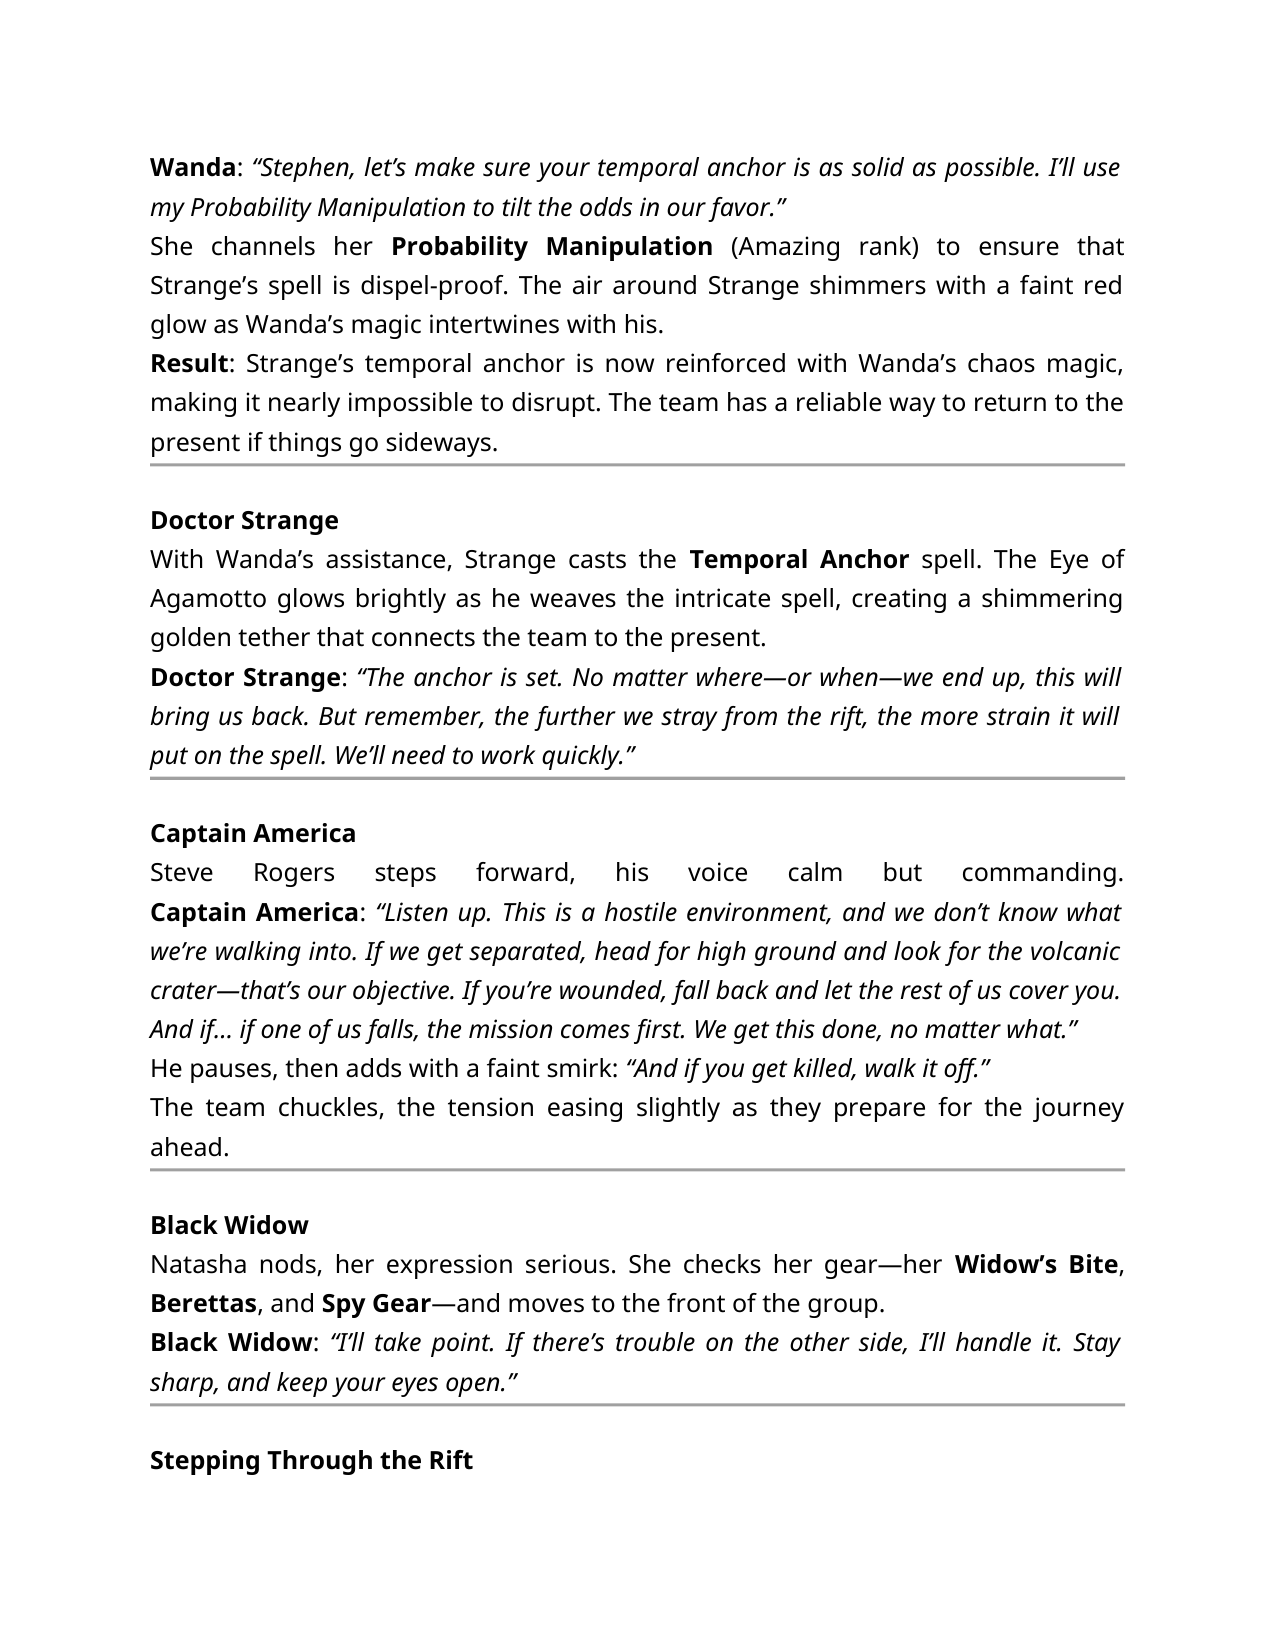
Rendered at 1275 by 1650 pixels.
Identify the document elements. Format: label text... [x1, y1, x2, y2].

text Result: Strange’s temporal anchor is now reinforced with Wanda’s chaos magic, making it nearly impossible to disrupt. The team has a reliable way to return to the present if things go sideways. [150, 346, 1125, 458]
text Stepping Through the Rift [150, 1442, 1125, 1477]
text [150, 150, 1125, 223]
text With Wanda’s assistance, Strange casts the Temporal Anchor spell. The Eye of Agamotto glows brightly as he weaves the intricate spell, creating a shimmering golden tether that connects the team to the present. [150, 542, 1125, 654]
text Black Widow [150, 1207, 1125, 1242]
text Doctor Strange: “The anchor is set. No matter where—or when—we end up, this will bring us back. But remember, the further we stray from the rift, the more strain it will put on the spell. We’ll need to work quickly.” [150, 659, 1125, 772]
text He pauses, then adds with a faint smirk: “And if you get killed, walk it off.” [150, 1051, 1125, 1085]
text Captain America [150, 816, 1125, 850]
text Doctor Strange [150, 502, 1125, 537]
text Steve Rogers steps forward, his voice calm but commanding. Captain America: “Listen up. This is a hostile environment, and we don’t know what we’re walking into. If we get separated, head for high ground and look for the volcanic crater—that’s our objective. If you’re wounded, fall back and let the rest of us cover you. And if… if one of us falls, the mission comes first. We get this done, no matter what.” [150, 855, 1125, 1046]
text Natasha nods, her expression serious. She checks her gear—her Widow’s Bite, Berettas, and Spy Gear—and moves to the front of the group. [150, 1247, 1125, 1320]
text Black Widow: “I’ll take point. If there’s trouble on the other side, I’ll handle it. Stay sharp, and keep your eyes open.” [150, 1325, 1125, 1398]
text She channels her Probability Manipulation (Amazing rank) to ensure that Strange’s spell is dispel-proof. The air around Strange shimmers with a faint red glow as Wanda’s magic intertwines with his. [150, 228, 1125, 341]
text The team chuckles, the tension easing slightly as they prepare for the journey ahead. [150, 1090, 1125, 1163]
